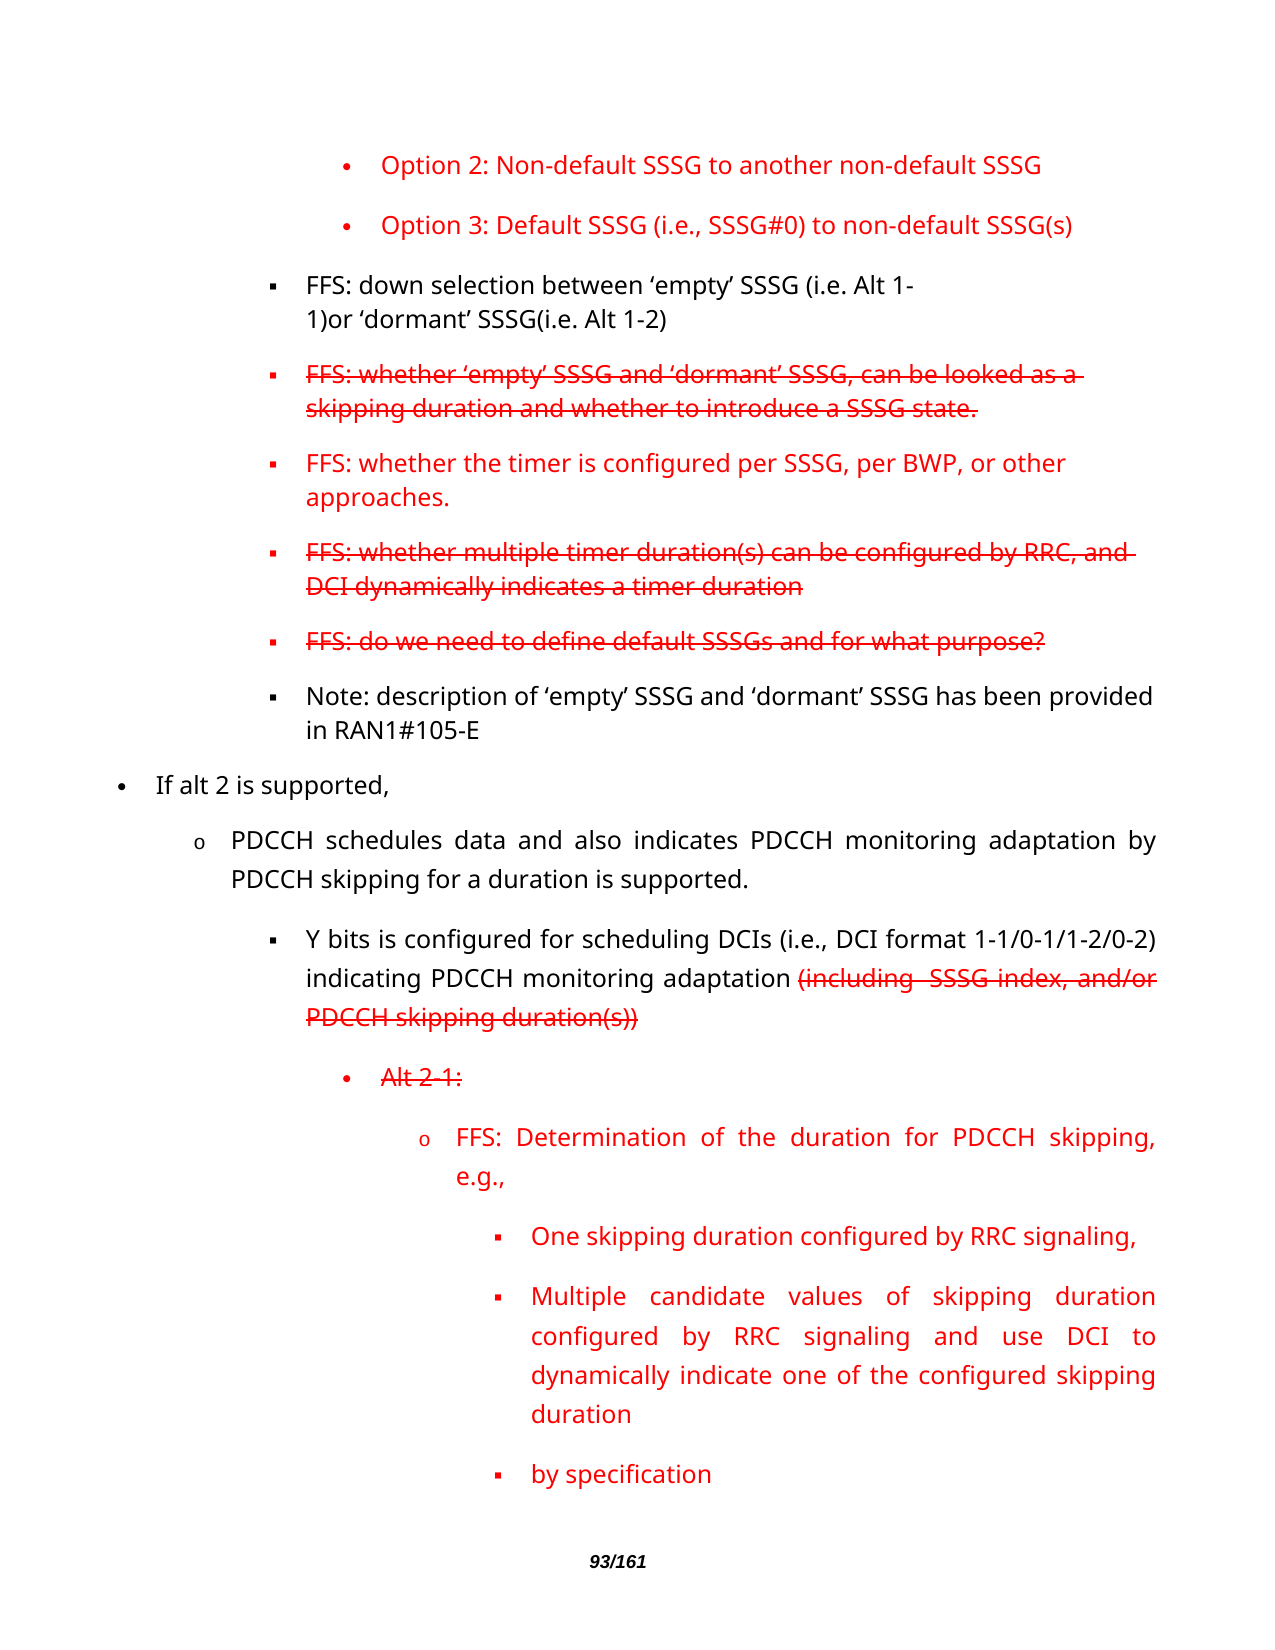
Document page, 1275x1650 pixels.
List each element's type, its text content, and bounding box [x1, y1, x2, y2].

list FFS: whether multiple timer duration(s) can be configured by RRC, and DCI dynamically indicates a timer duration [268, 534, 1157, 603]
list Note: description of ‘empty’ SSSG and ‘dormant’ SSSG has been provided in RAN1#105-E [268, 678, 1157, 747]
list Multiple candidate values of skipping duration configured by RRC signaling and use DCI to dynamically indicate one of the configured skipping duration [493, 1279, 1157, 1431]
list Option 3: Default SSSG (i.e., SSSG#0) to non-default SSSG(s) [343, 208, 1157, 242]
list FFS: Determination of the duration for PDCCH skipping, e.g., [418, 1120, 1157, 1193]
list Y bits is configured for scheduling DCIs (i.e., DCI format 1-1/0-1/1-2/0-2) indicating PDCCH monitoring adaptation (including SSSG index, and/or PDCCH skipping duration(s)) [268, 921, 1157, 1034]
list FFS: whether the timer is configured per SSSG, per BWP, or other approaches. [268, 446, 1157, 514]
list FFS: whether ‘empty’ SSSG and ‘dormant’ SSSG, can be looked as a skipping duration and whether to introduce a SSSG state. [268, 357, 1157, 425]
list Option 2: Non-default SSSG to another non-default SSSG [343, 148, 1157, 182]
list by specification [493, 1456, 1157, 1491]
list FFS: down selection between ‘empty’ SSSG (i.e. Alt 1-1)or ‘dormant’ SSSG(i.e. Alt 1-2) [268, 268, 1157, 336]
list If alt 2 is supported, [118, 767, 1157, 801]
list Alt 2-1: [343, 1060, 1157, 1094]
list FFS: do we need to define default SSSGs and for what purpose? [268, 623, 1157, 658]
list PDCCH schedules data and also indicates PDCCH monitoring adaptation by PDCCH skipping for a duration is supported. [193, 822, 1157, 896]
list One skipping duration configured by RRC signaling, [493, 1219, 1157, 1253]
